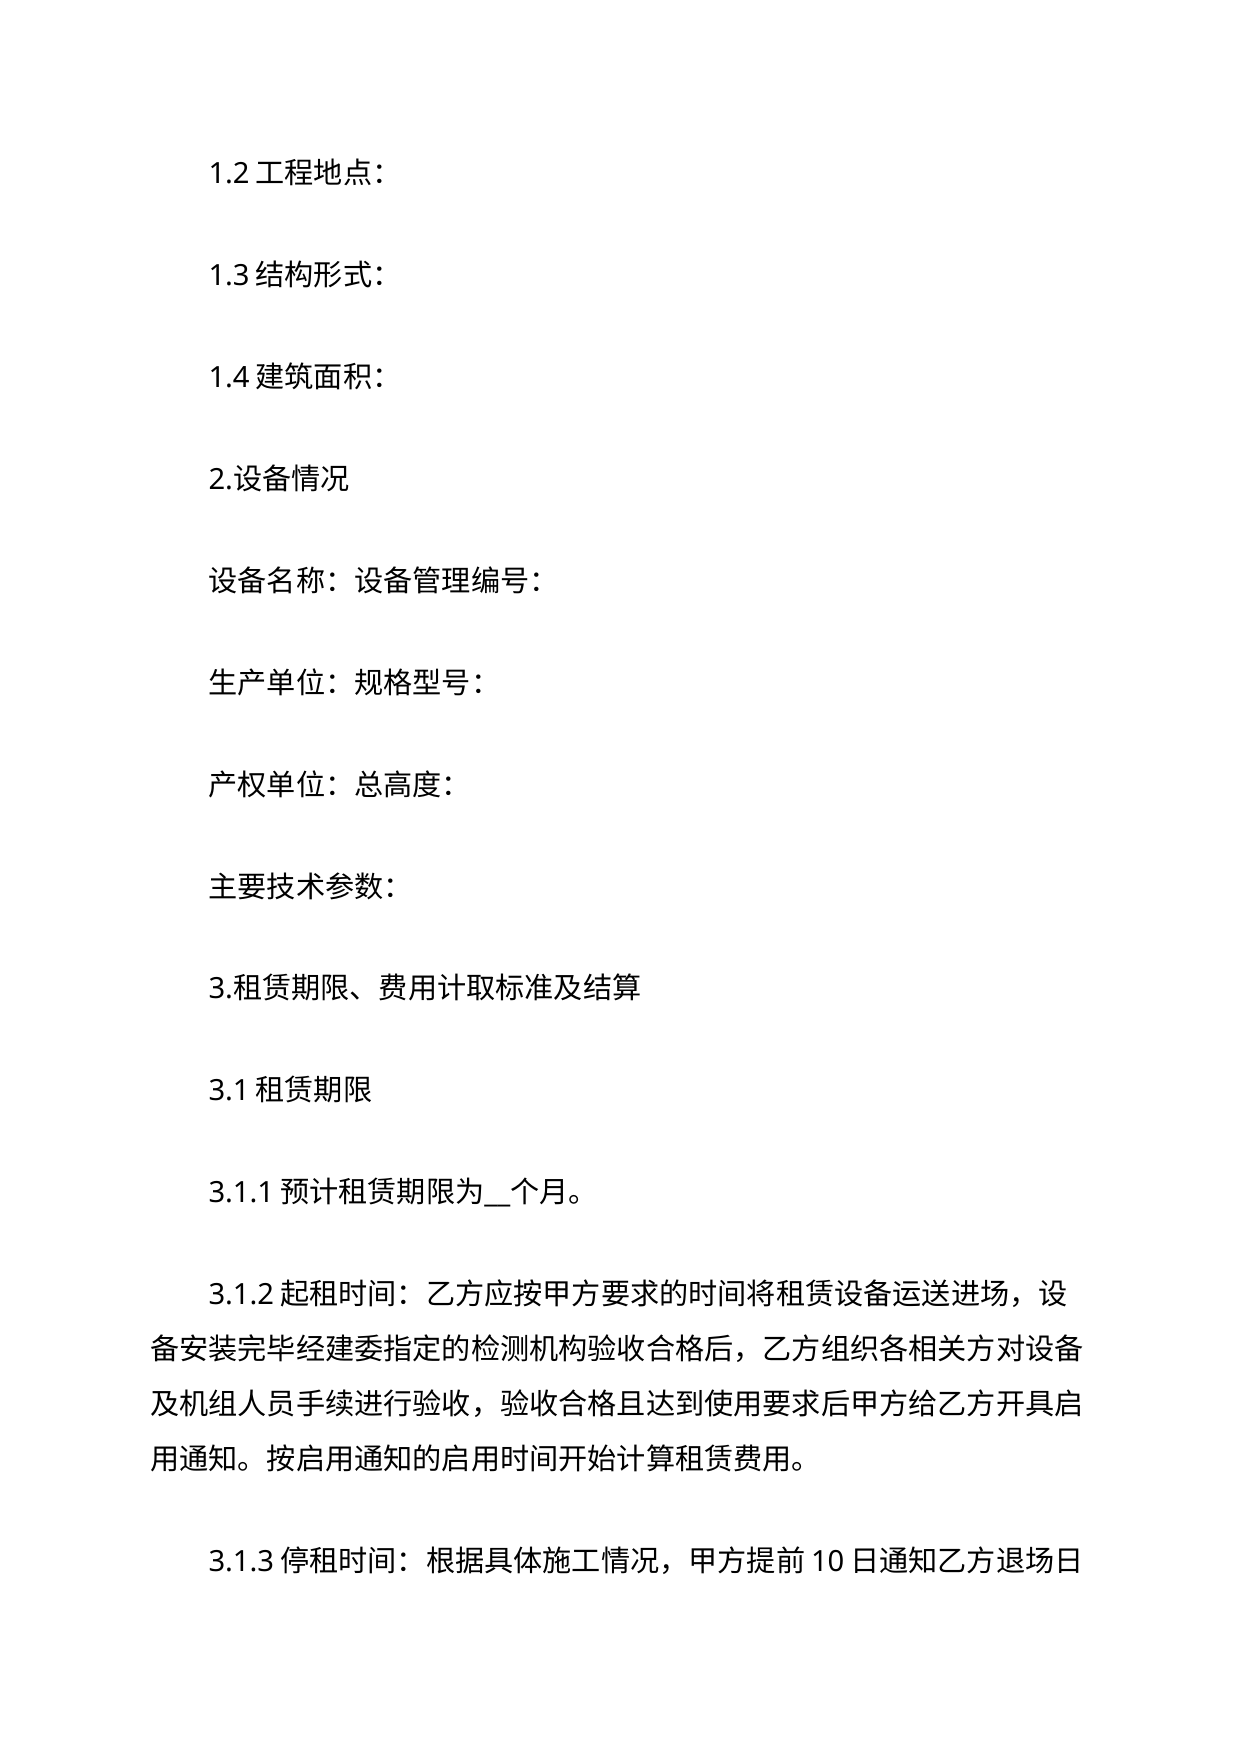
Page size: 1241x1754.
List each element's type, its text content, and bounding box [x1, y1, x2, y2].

text 1.3结构形式： [150, 252, 1090, 294]
text 3.租赁期限、费用计取标准及结算 [150, 965, 1090, 1007]
text 产权单位：总高度： [150, 761, 1090, 804]
text 主要技术参数： [150, 863, 1090, 906]
text 3.1.1预计租赁期限为__个月。 [150, 1169, 1090, 1211]
text 1.4建筑面积： [150, 354, 1090, 396]
text 3.1租赁期限 [150, 1067, 1090, 1109]
text 1.2工程地点： [150, 150, 1090, 192]
text 设备名称：设备管理编号： [150, 558, 1090, 600]
text 生产单位：规格型号： [150, 660, 1090, 702]
text 2.设备情况 [150, 456, 1090, 498]
text 3.1.2起租时间：乙方应按甲方要求的时间将租赁设备运送进场，设备安装完毕经建委指定的检测机构验收合格后，乙方组织各相关方对设备及机组人员手续进行验收，验收合格且达到使用要求后甲方给乙方开具启用通知。按启用通知的启用时间开始计算租赁费用。 [150, 1271, 1090, 1478]
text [150, 1537, 1090, 1580]
